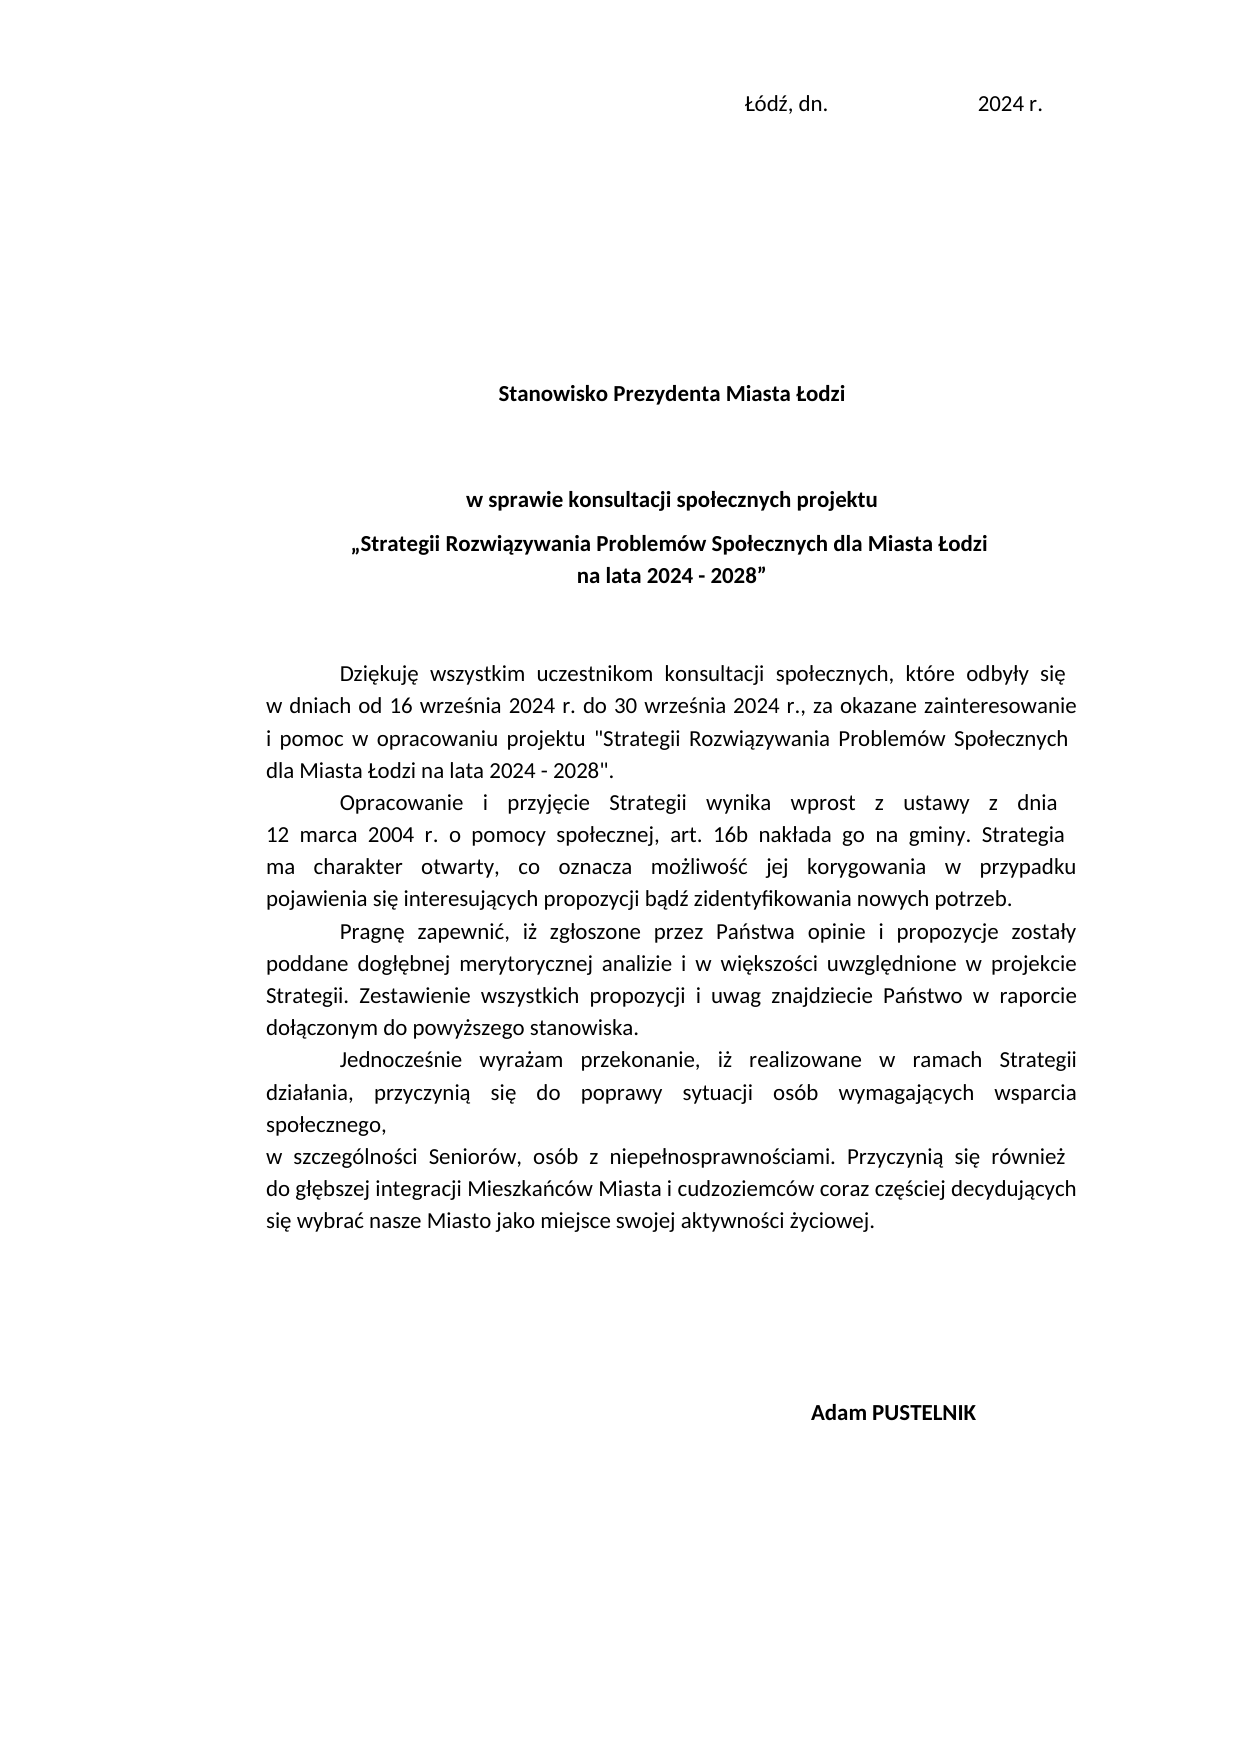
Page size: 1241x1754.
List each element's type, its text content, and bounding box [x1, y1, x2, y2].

text w sprawie konsultacji społecznych projektu [266, 485, 1078, 513]
text Opracowanie i przyjęcie Strategii wynika wprost z ustawy z dnia 12 marca 2004 r. o pomocy społecznej, art. 16b nakłada go na gminy. Strategia ma charakter otwarty, co oznacza możliwość jej korygowania w przypadku pojawienia się interesujących propozycji bądź zidentyfikowania nowych potrzeb. [266, 788, 1078, 913]
text Pragnę zapewnić, iż zgłoszone przez Państwa opinie i propozycje zostały poddane dogłębnej merytorycznej analizie i w większości uwzględnione w projekcie Strategii. Zestawienie wszystkich propozycji i uwag znajdziecie Państwo w raporcie dołączonym do powyższego stanowiska. [266, 917, 1078, 1041]
text Jednocześnie wyrażam przekonanie, iż realizowane w ramach Strategii działania, przyczynią się do poprawy sytuacji osób wymagających wsparcia społecznego, w szczególności Seniorów, osób z niepełnosprawnościami. Przyczynią się również do głębszej integracji Mieszkańców Miasta i cudzoziemców coraz częściej decydujących się wybrać nasze Miasto jako miejsce swojej aktywności życiowej. [266, 1046, 1078, 1234]
text Dziękuję wszystkim uczestnikom konsultacji społecznych, które odbyły się w dniach od 16 września 2024 r. do 30 września 2024 r., za okazane zainteresowanie i pomoc w opracowaniu projektu "Strategii Rozwiązywania Problemów Społecznych dla Miasta Łodzi na lata 2024 - 2028". [266, 659, 1078, 784]
text Adam PUSTELNIK [709, 1398, 1078, 1426]
text Łódź, dn. 2024 r. [266, 89, 1048, 159]
text „Strategii Rozwiązywania Problemów Społecznych dla Miasta Łodzi na lata 2024 - 2028” [266, 529, 1078, 589]
text Stanowisko Prezydenta Miasta Łodzi [266, 379, 1078, 407]
